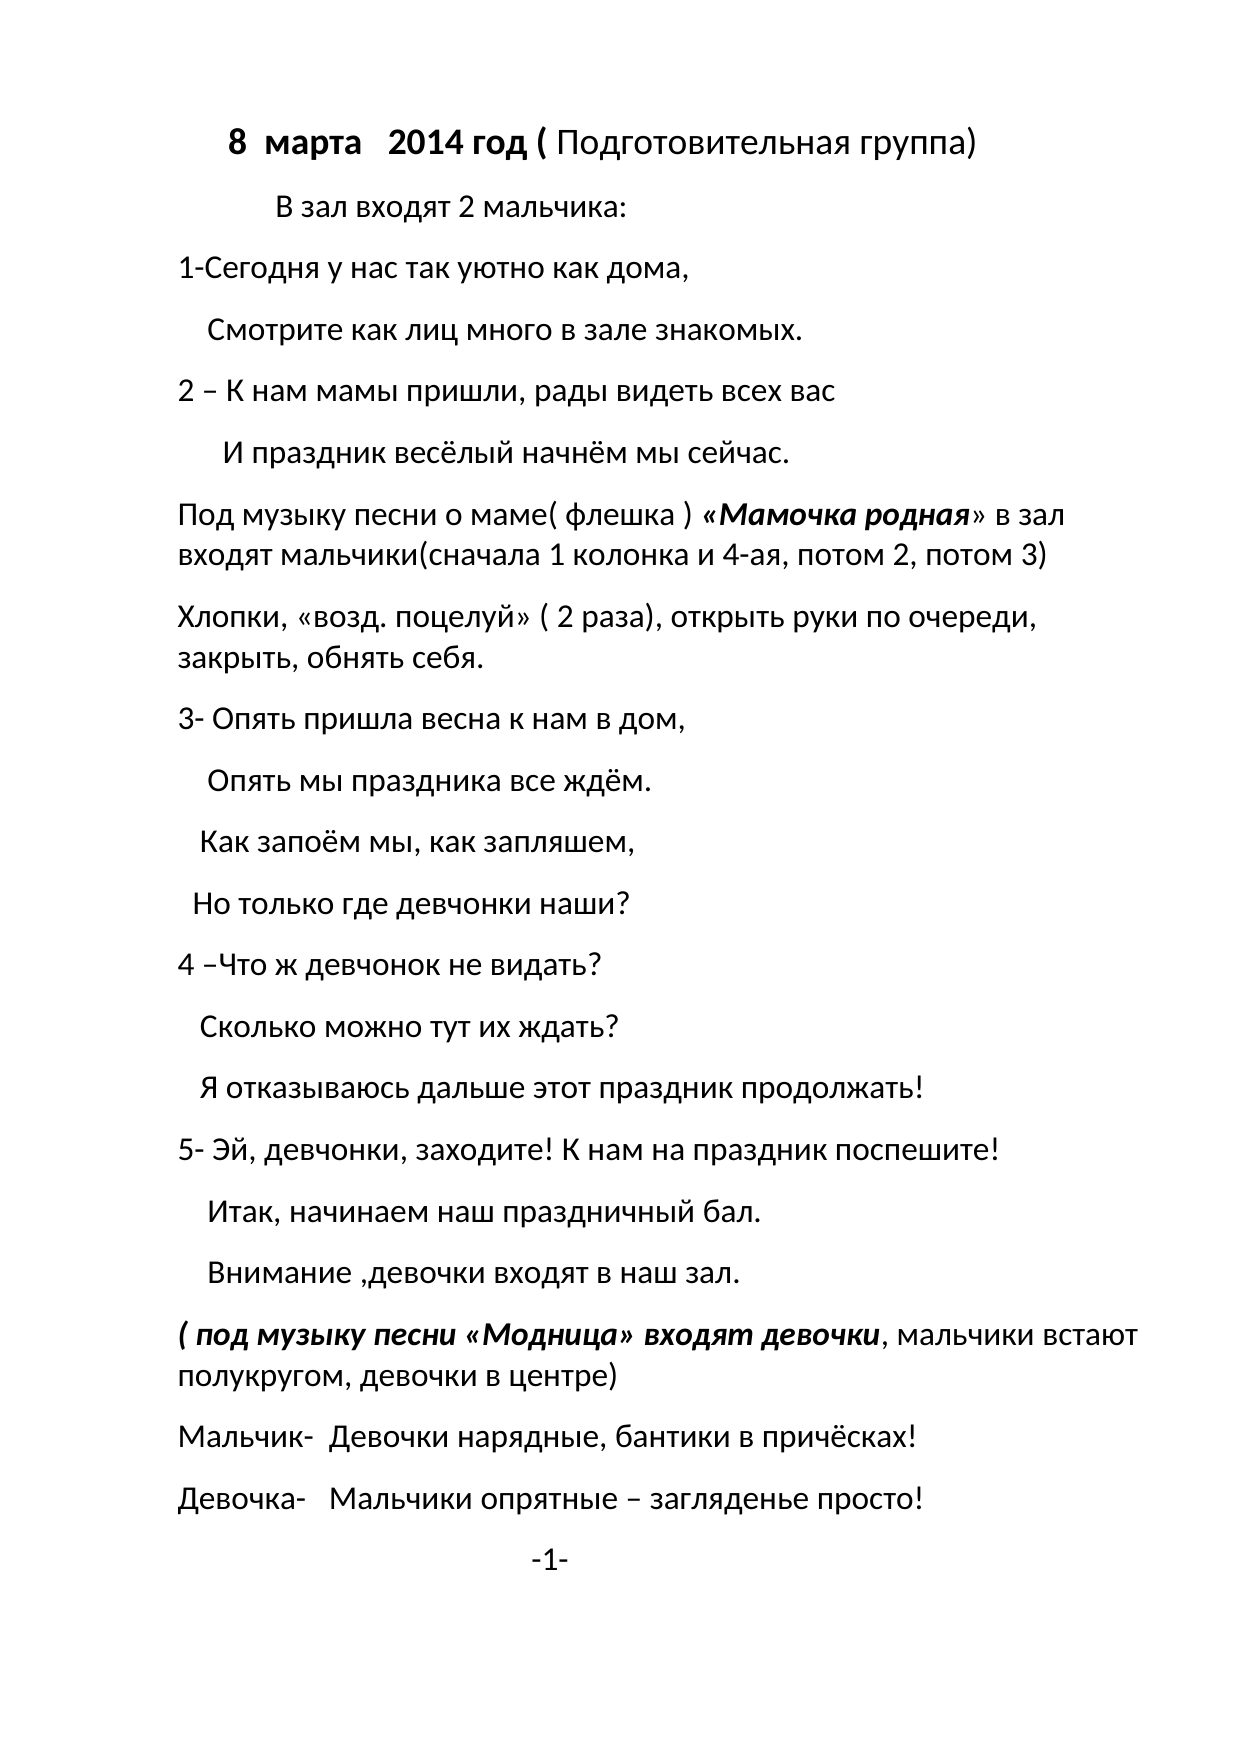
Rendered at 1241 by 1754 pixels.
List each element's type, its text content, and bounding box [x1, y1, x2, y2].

text Как запоём мы, как запляшем, [177, 820, 1152, 861]
text 2 – К нам мамы пришли, рады видеть всех вас [177, 369, 1152, 410]
text Девочка- Мальчики опрятные – загляденье просто! [177, 1477, 1152, 1517]
text Сколько можно тут их ждать? [177, 1005, 1152, 1046]
text -1- [177, 1538, 1152, 1579]
text Итак, начинаем наш праздничный бал. [177, 1190, 1152, 1230]
text И праздник весёлый начнём мы сейчас. [177, 431, 1152, 472]
text ( под музыку песни «Модница» входят девочки, мальчики встают полукругом, девочки в центре) [177, 1313, 1152, 1394]
text 3- Опять пришла весна к нам в дом, [177, 697, 1152, 738]
text Я отказываюсь дальше этот праздник продолжать! [177, 1067, 1152, 1107]
text 5- Эй, девчонки, заходите! К нам на праздник поспешите! [177, 1128, 1152, 1169]
text Хлопки, «возд. поцелуй» ( 2 раза), открыть руки по очереди, закрыть, обнять себя. [177, 595, 1152, 676]
text 1-Сегодня у нас так уютно как дома, [177, 246, 1152, 287]
text Под музыку песни о маме( флешка ) «Мамочка родная» в зал входят мальчики(сначала 1 колонка и 4-ая, потом 2, потом 3) [177, 493, 1152, 574]
text Мальчик- Девочки нарядные, бантики в причёсках! [177, 1415, 1152, 1456]
text 4 –Что ж девчонок не видать? [177, 943, 1152, 984]
text Но только где девчонки наши? [177, 882, 1152, 923]
text Смотрите как лиц много в зале знакомых. [177, 308, 1152, 349]
text Внимание ,девочки входят в наш зал. [177, 1251, 1152, 1292]
text 8 марта 2014 год ( Подготовительная группа) [177, 118, 1152, 164]
text В зал входят 2 мальчика: [177, 185, 1152, 226]
text Опять мы праздника все ждём. [177, 759, 1152, 799]
